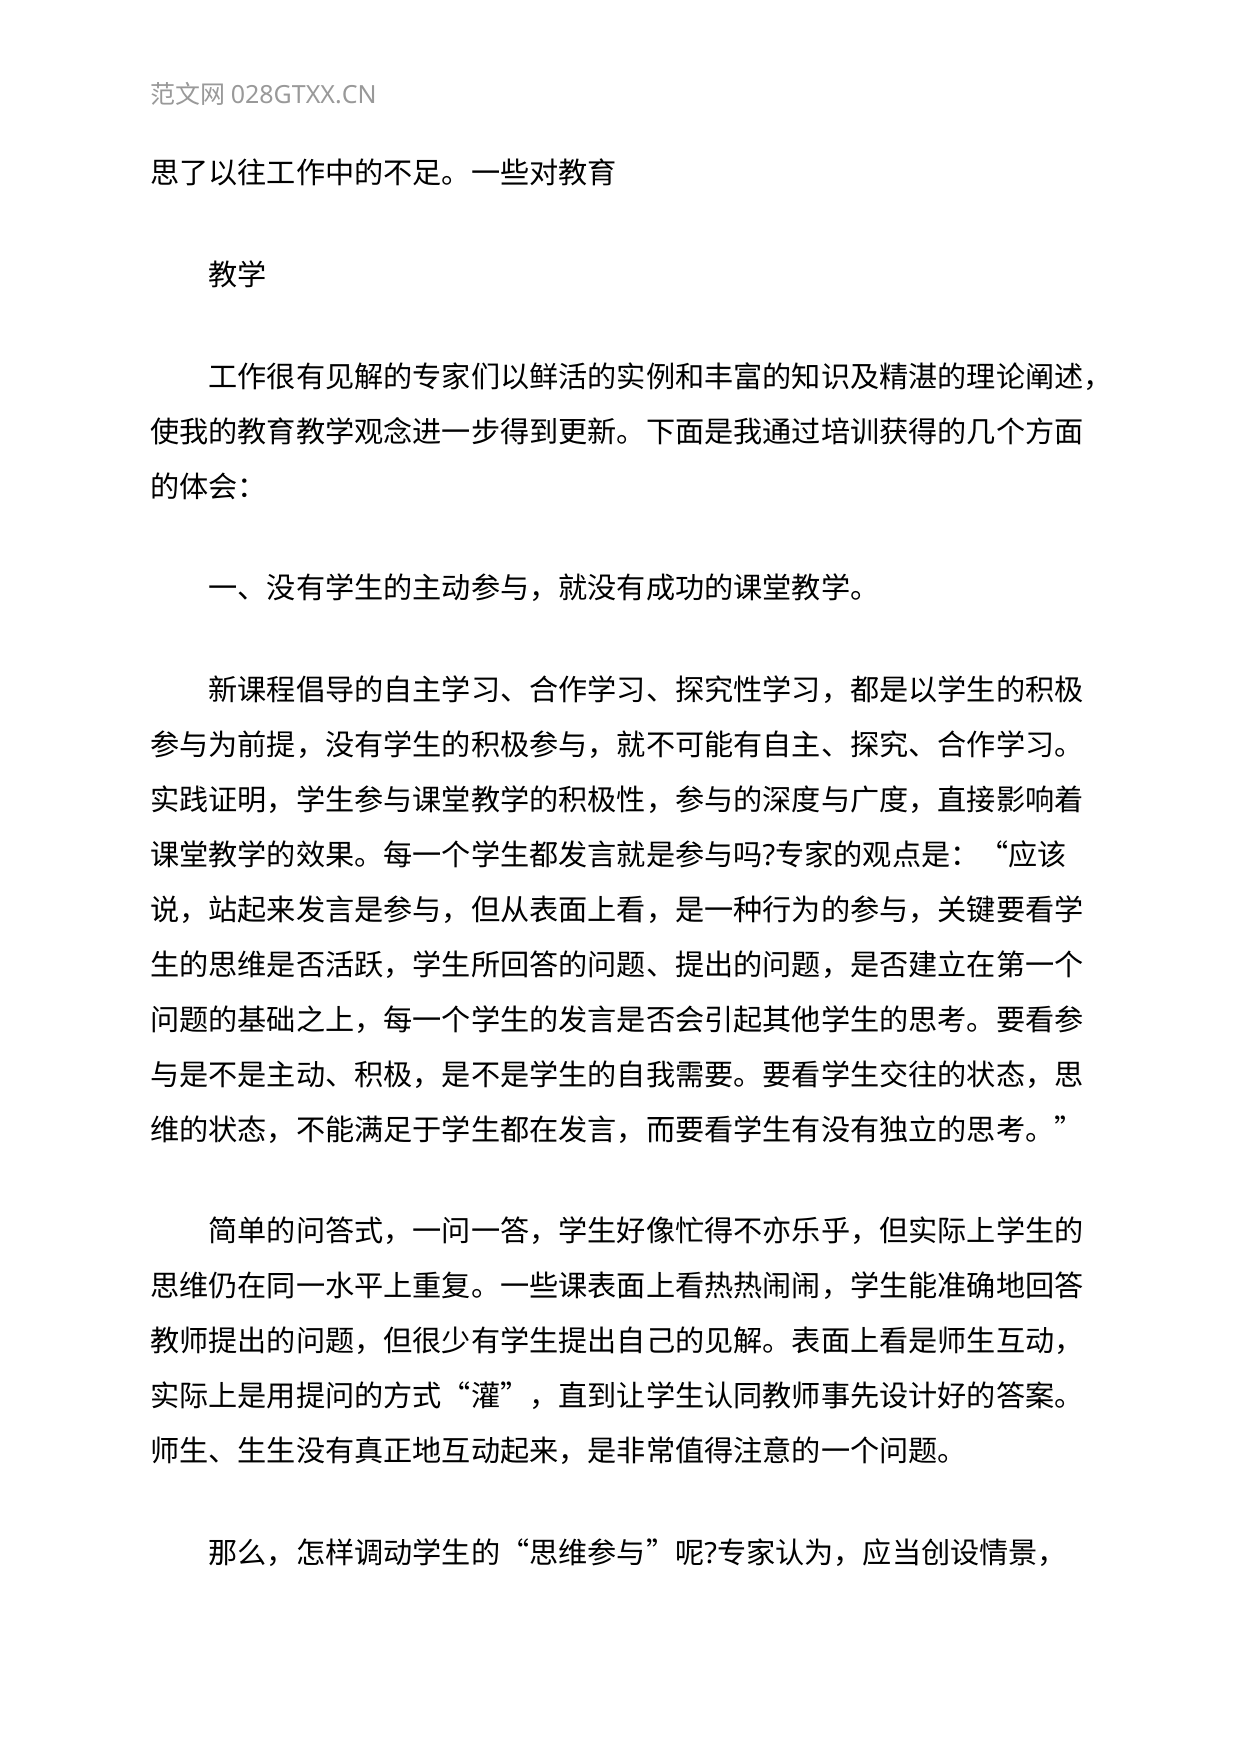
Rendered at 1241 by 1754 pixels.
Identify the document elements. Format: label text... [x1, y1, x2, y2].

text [150, 150, 1090, 192]
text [150, 1529, 1090, 1572]
text 新课程倡导的自主学习、合作学习、探究性学习，都是以学生的积极参与为前提，没有学生的积极参与，就不可能有自主、探究、合作学习。实践证明，学生参与课堂教学的积极性，参与的深度与广度，直接影响着课堂教学的效果。每一个学生都发言就是参与吗?专家的观点是：“应该说，站起来发言是参与，但从表面上看，是一种行为的参与，关键要看学生的思维是否活跃，学生所回答的问题、提出的问题，是否建立在第一个问题的基础之上，每一个学生的发言是否会引起其他学生的思考。要看参与是不是主动、积极，是不是学生的自我需要。要看学生交往的状态，思维的状态，不能满足于学生都在发言，而要看学生有没有独立的思考。” [150, 667, 1090, 1148]
text 一、没有学生的主动参与，就没有成功的课堂教学。 [150, 565, 1090, 607]
text 教学 [150, 252, 1090, 294]
text 工作很有见解的专家们以鲜活的实例和丰富的知识及精湛的理论阐述，使我的教育教学观念进一步得到更新。下面是我通过培训获得的几个方面的体会： [150, 353, 1090, 506]
text 简单的问答式，一问一答，学生好像忙得不亦乐乎，但实际上学生的思维仍在同一水平上重复。一些课表面上看热热闹闹，学生能准确地回答教师提出的问题，但很少有学生提出自己的见解。表面上看是师生互动，实际上是用提问的方式“灌”，直到让学生认同教师事先设计好的答案。师生、生生没有真正地互动起来，是非常值得注意的一个问题。 [150, 1208, 1090, 1470]
